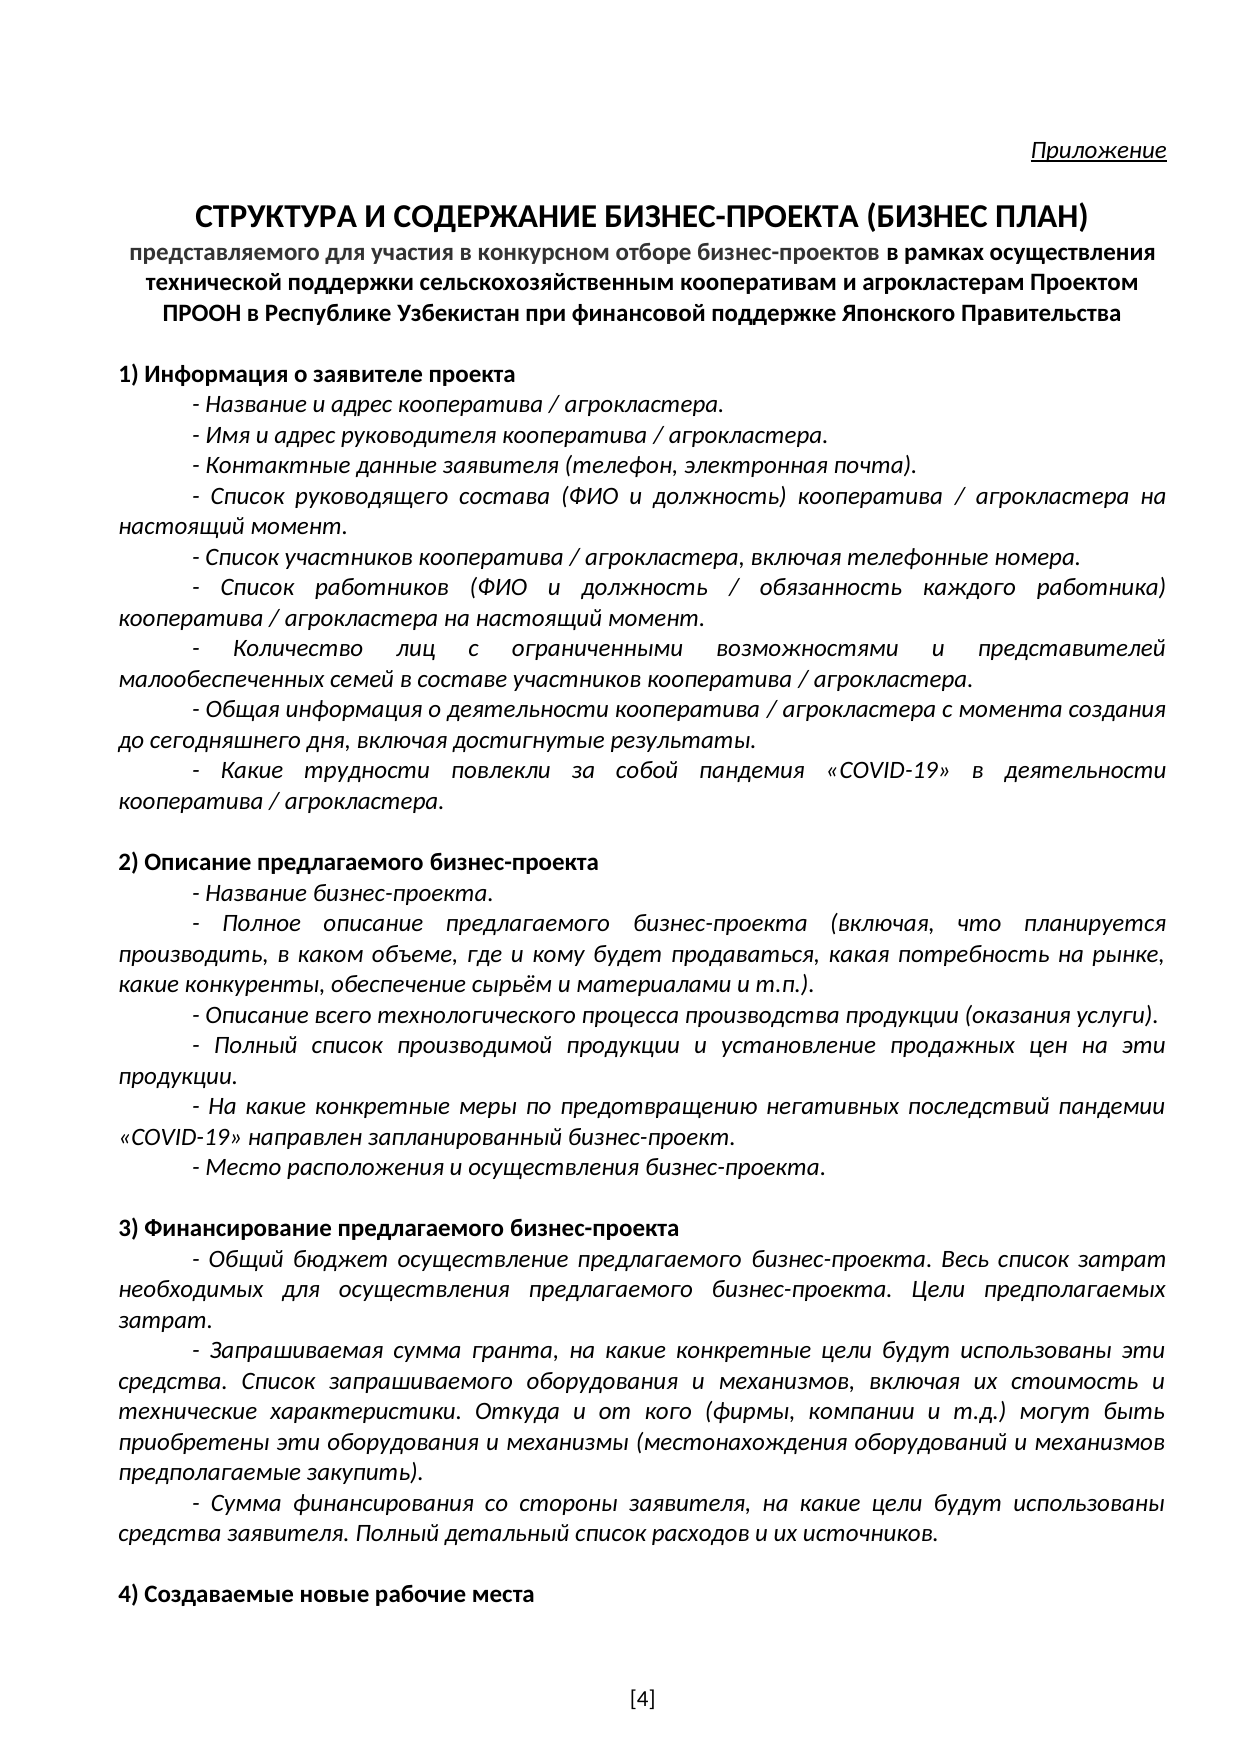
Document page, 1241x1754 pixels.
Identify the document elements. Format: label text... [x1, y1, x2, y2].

text - Сумма финансирования со стороны заявителя, на какие цели будут использованы средства заявителя. Полный детальный список расходов и их источников. [118, 1487, 1167, 1548]
text - Название и адрес кооператива / агрокластера. [118, 388, 1167, 419]
text - Место расположения и осуществления бизнес-проекта. [118, 1151, 1167, 1182]
text - Запрашиваемая сумма гранта, на какие конкретные цели будут использованы эти средства. Список запрашиваемого оборудования и механизмов, включая их стоимость и технические характеристики. Откуда и от кого (фирмы, компании и т.д.) могут быть приобретены эти оборудования и механизмы (местонахождения оборудований и механизмов предполагаемые закупить). [118, 1334, 1167, 1487]
text - Название бизнес-проекта. [118, 877, 1167, 907]
text 4) Создаваемые новые рабочие места [118, 1579, 1167, 1609]
text - Список руководящего состава (ФИО и должность) кооператива / агрокластера на настоящий момент. [118, 480, 1167, 541]
text - Полный список производимой продукции и установление продажных цен на эти продукции. [118, 1029, 1167, 1090]
text - Имя и адрес руководителя кооператива / агрокластера. [118, 419, 1167, 449]
text 2) Описание предлагаемого бизнес-проекта [118, 846, 1167, 877]
text - Общий бюджет осуществление предлагаемого бизнес-проекта. Весь список затрат необходимых для осуществления предлагаемого бизнес-проекта. Цели предполагаемых затрат. [118, 1243, 1167, 1334]
text 3) Финансирование предлагаемого бизнес-проекта [118, 1212, 1167, 1243]
text - Количество лиц с ограниченными возможностями и представителей малообеспеченных семей в составе участников кооператива / агрокластера. [118, 632, 1167, 693]
text Приложение [118, 134, 1167, 164]
text - На какие конкретные меры по предотвращению негативных последствий пандемии «COVID-19» направлен запланированный бизнес-проект. [118, 1090, 1167, 1151]
text - Список работников (ФИО и должность / обязанность каждого работника) кооператива / агрокластера на настоящий момент. [118, 571, 1167, 632]
text представляемого для участия в конкурсном отборе бизнес-проектов в рамках осуществления технической поддержки сельскохозяйственным кооперативам и агрокластерам Проектом ПРООН в Республике Узбекистан при финансовой поддержке Японского Правительства [118, 236, 1167, 327]
text - Общая информация о деятельности кооператива / агрокластера с момента создания до сегодняшнего дня, включая достигнутые результаты. [118, 693, 1167, 754]
text - Контактные данные заявителя (телефон, электронная почта). [118, 449, 1167, 480]
text Структура и содержание бизнес-проекта (бизнес план) [118, 195, 1167, 236]
text - Список участников кооператива / агрокластера, включая телефонные номера. [118, 541, 1167, 571]
text - Описание всего технологического процесса производства продукции (оказания услуги). [118, 999, 1167, 1029]
text - Полное описание предлагаемого бизнес-проекта (включая, что планируется производить, в каком объеме, где и кому будет продаваться, какая потребность на рынке, какие конкуренты, обеспечение сырьём и материалами и т.п.). [118, 907, 1167, 999]
text - Какие трудности повлекли за собой пандемия «COVID-19» в деятельности кооператива / агрокластера. [118, 754, 1167, 816]
text 1) Информация о заявителе проекта [118, 358, 1167, 388]
